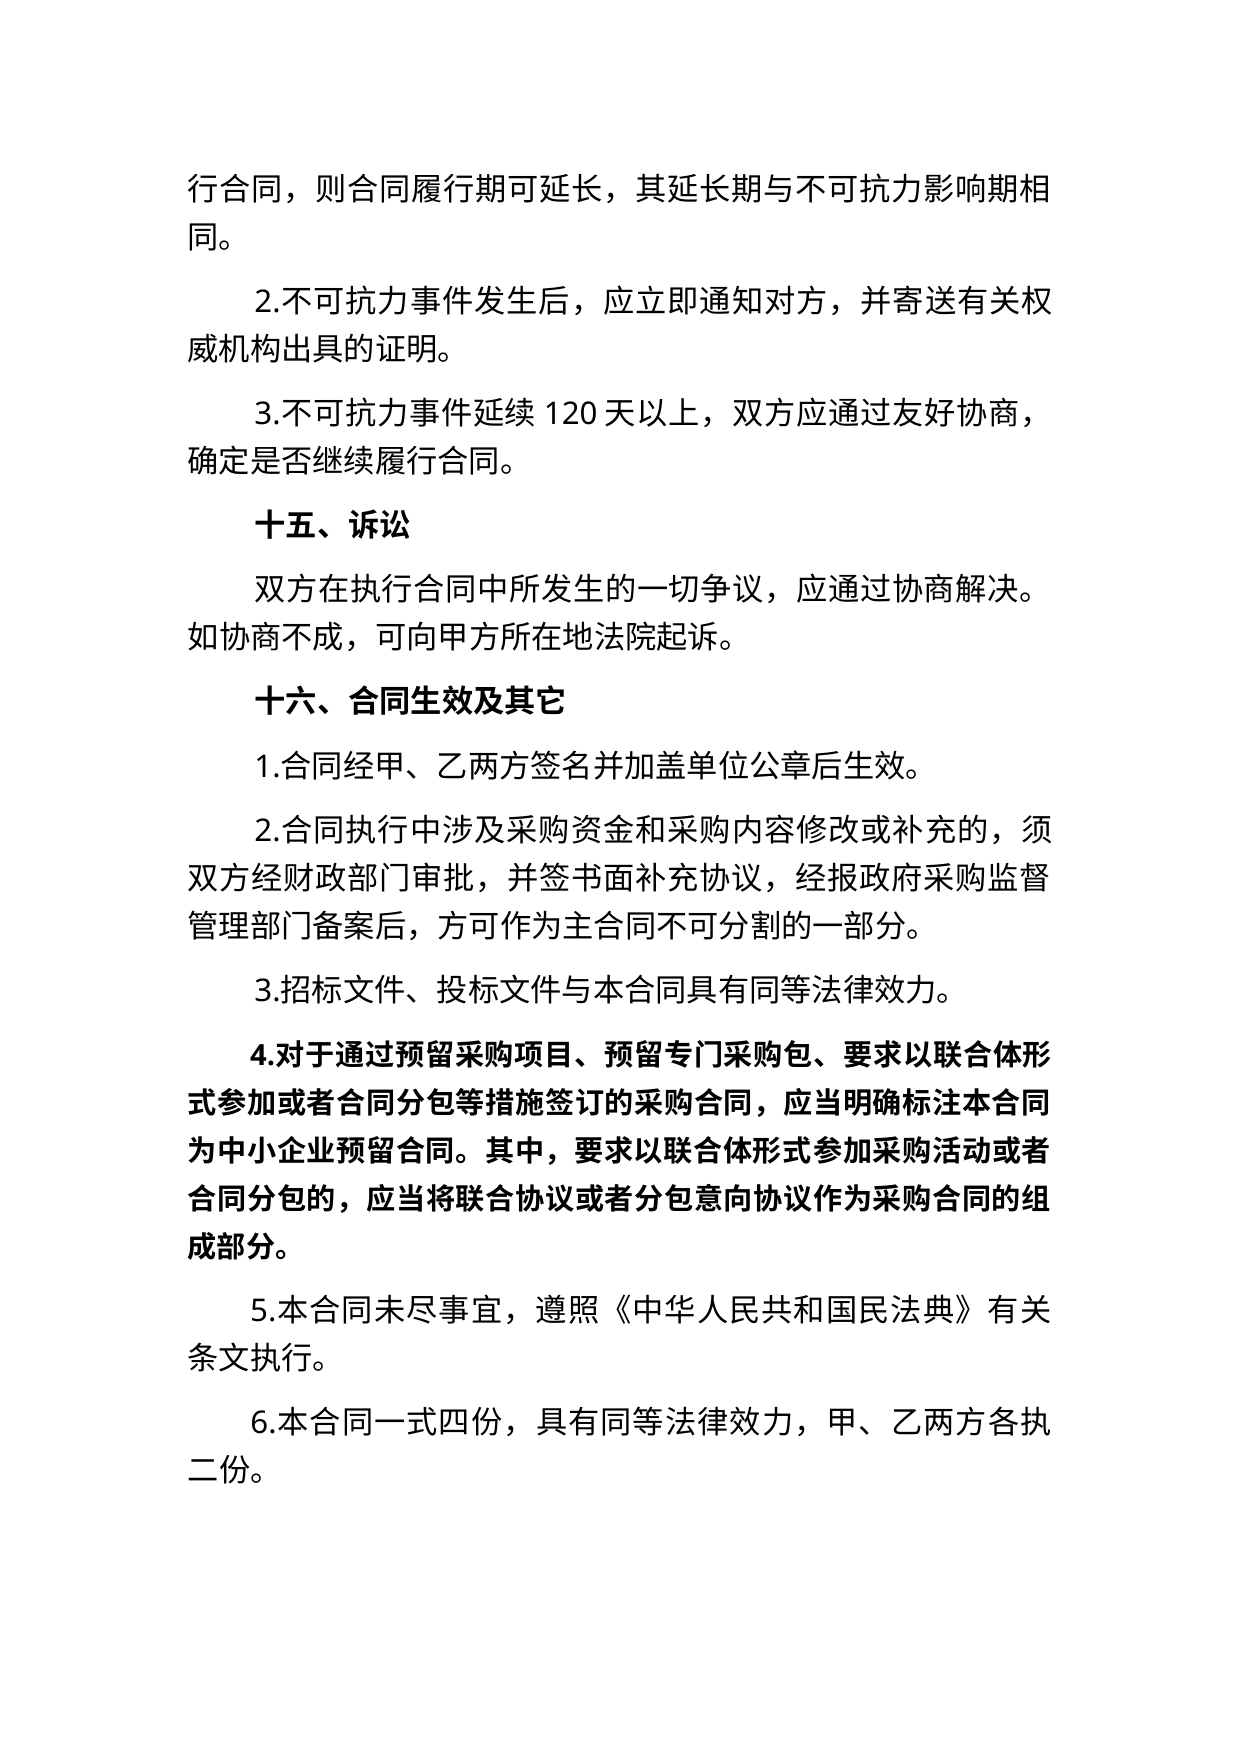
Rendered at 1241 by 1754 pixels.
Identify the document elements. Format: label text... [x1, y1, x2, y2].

text 4.对于通过预留采购项目、预留专门采购包、要求以联合体形式参加或者合同分包等措施签订的采购合同，应当明确标注本合同为中小企业预留合同。其中，要求以联合体形式参加采购活动或者合同分包的，应当将联合协议或者分包意向协议作为采购合同的组成部分。 [187, 1027, 1053, 1267]
text 十五、诉讼 [187, 498, 1053, 546]
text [187, 162, 1053, 258]
text 6.本合同一式四份，具有同等法律效力，甲、乙两方各执二份。 [188, 1395, 1053, 1491]
text 2.不可抗力事件发生后，应立即通知对方，并寄送有关权威机构出具的证明。 [187, 274, 1053, 370]
text 5.本合同未尽事宜，遵照《中华人民共和国民法典》有关条文执行。 [187, 1283, 1053, 1379]
text 2.合同执行中涉及采购资金和采购内容修改或补充的，须双方经财政部门审批，并签书面补充协议，经报政府采购监督管理部门备案后，方可作为主合同不可分割的一部分。 [187, 803, 1053, 947]
text 3.招标文件、投标文件与本合同具有同等法律效力。 [187, 963, 1053, 1011]
text 1.合同经甲、乙两方签名并加盖单位公章后生效。 [187, 739, 1053, 787]
text 十六、合同生效及其它 [187, 674, 1053, 722]
text 3.不可抗力事件延续120天以上，双方应通过友好协商，确定是否继续履行合同。 [187, 386, 1053, 482]
text 双方在执行合同中所发生的一切争议，应通过协商解决。如协商不成，可向甲方所在地法院起诉。 [188, 562, 1053, 658]
